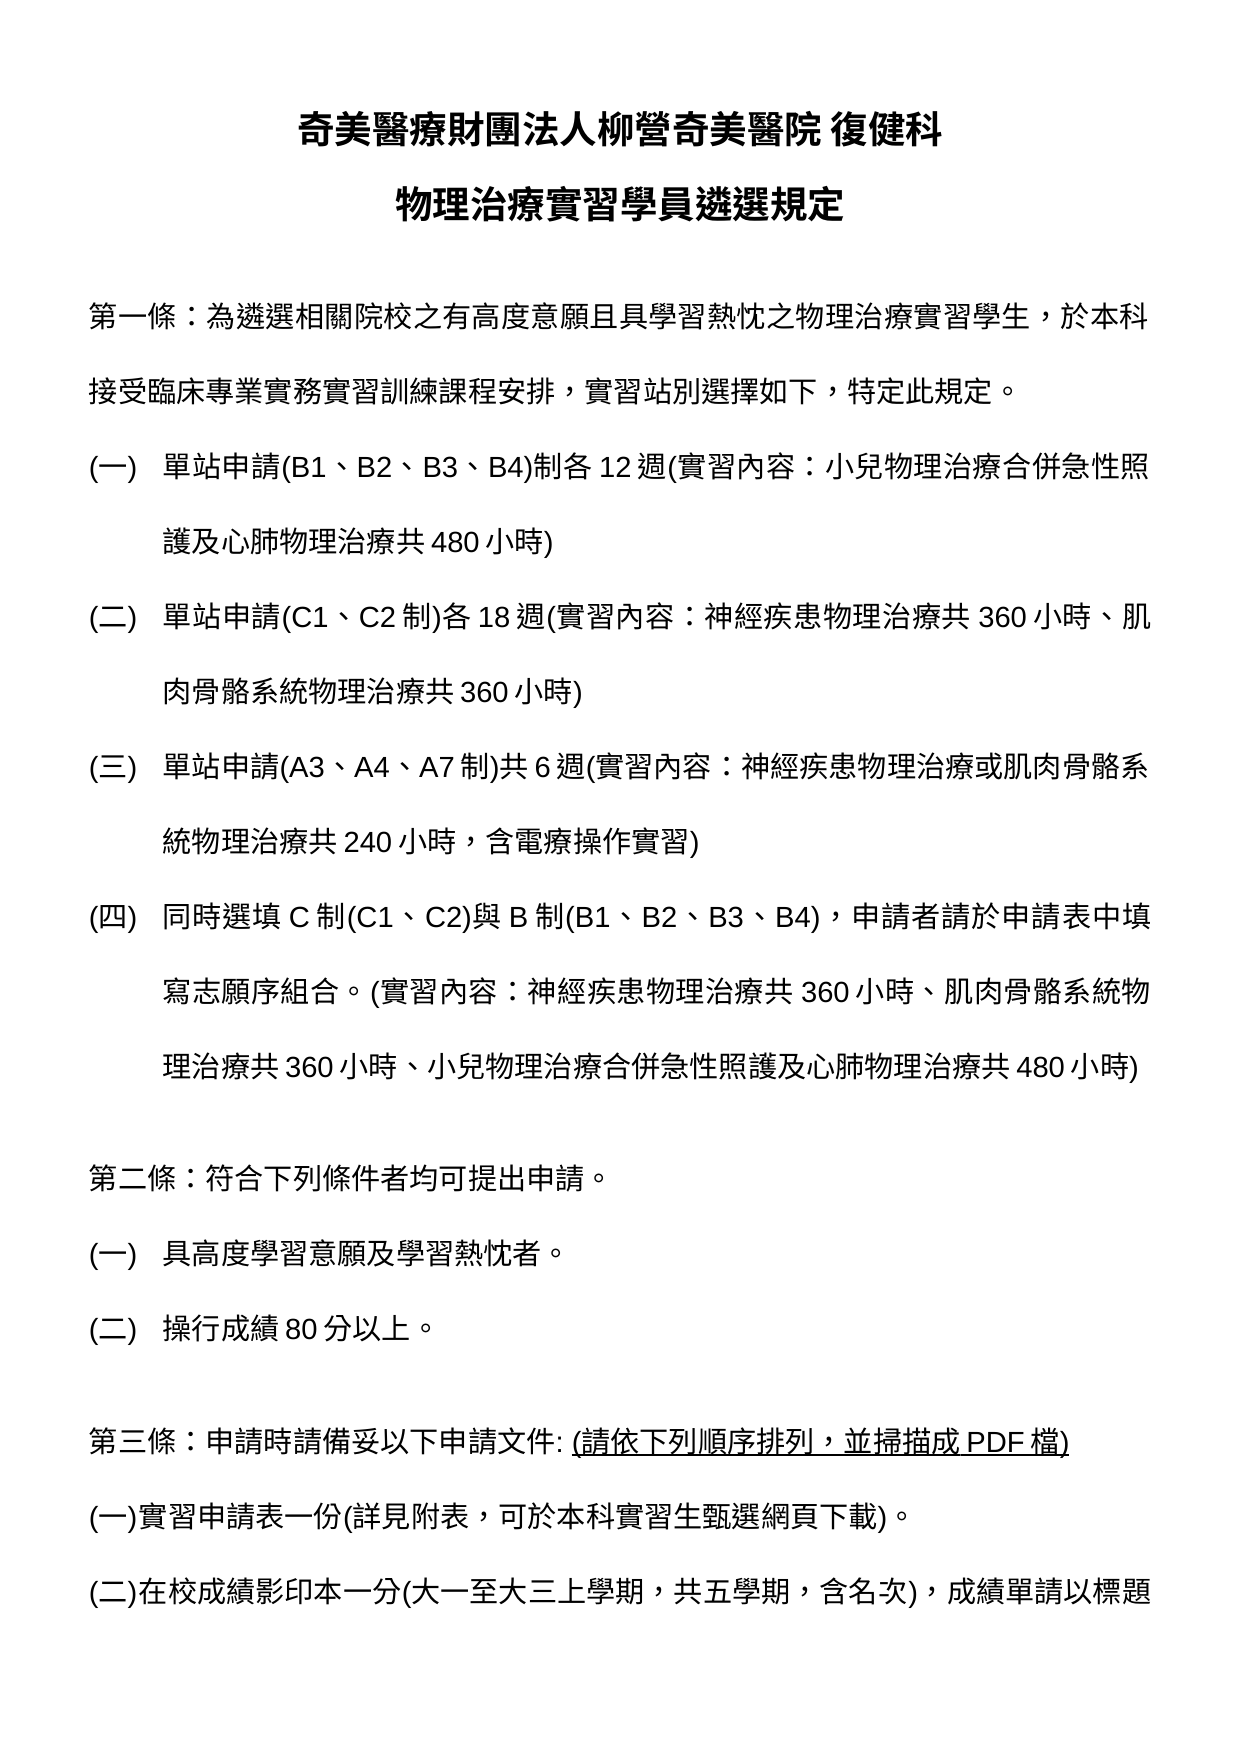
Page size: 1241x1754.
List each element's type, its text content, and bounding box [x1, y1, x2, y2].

list 同時選填C制(C1、C2)與B制(B1、B2、B3、B4)，申請者請於申請表中填寫志願序組合。(實習內容：神經疾患物理治療共360小時、肌肉骨骼系統物理治療共360小時、小兒物理治療合併急性照護及心肺物理治療共480小時) [89, 877, 1152, 1102]
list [89, 1552, 1152, 1627]
list 實習申請表一份(詳見附表，可於本科實習生甄選網頁下載)。 [89, 1477, 1152, 1552]
text 第一條：為遴選相關院校之有高度意願且具學習熱忱之物理治療實習學生，於本科接受臨床專業實務實習訓練課程安排，實習站別選擇如下，特定此規定。 [89, 277, 1152, 427]
list 單站申請(C1、C2制)各18週(實習內容：神經疾患物理治療共360小時、肌肉骨骼系統物理治療共360小時) [89, 577, 1152, 727]
list 第三條：申請時請備妥以下申請文件: (請依下列順序排列，並掃描成PDF檔) [89, 1402, 1152, 1477]
list 單站申請(A3、A4、A7制)共6週(實習內容：神經疾患物理治療或肌肉骨骼系統物理治療共240小時，含電療操作實習) [89, 727, 1152, 877]
list 操行成績80分以上。 [89, 1289, 1152, 1364]
text 物理治療實習學員遴選規定 [89, 164, 1152, 239]
list 具高度學習意願及學習熱忱者。 [89, 1214, 1152, 1289]
text 奇美醫療財團法人柳營奇美醫院 復健科 [89, 89, 1152, 164]
list 第二條：符合下列條件者均可提出申請。 [89, 1139, 1152, 1214]
list 單站申請(B1、B2、B3、B4)制各12週(實習內容：小兒物理治療合併急性照護及心肺物理治療共480小時) [89, 427, 1152, 577]
